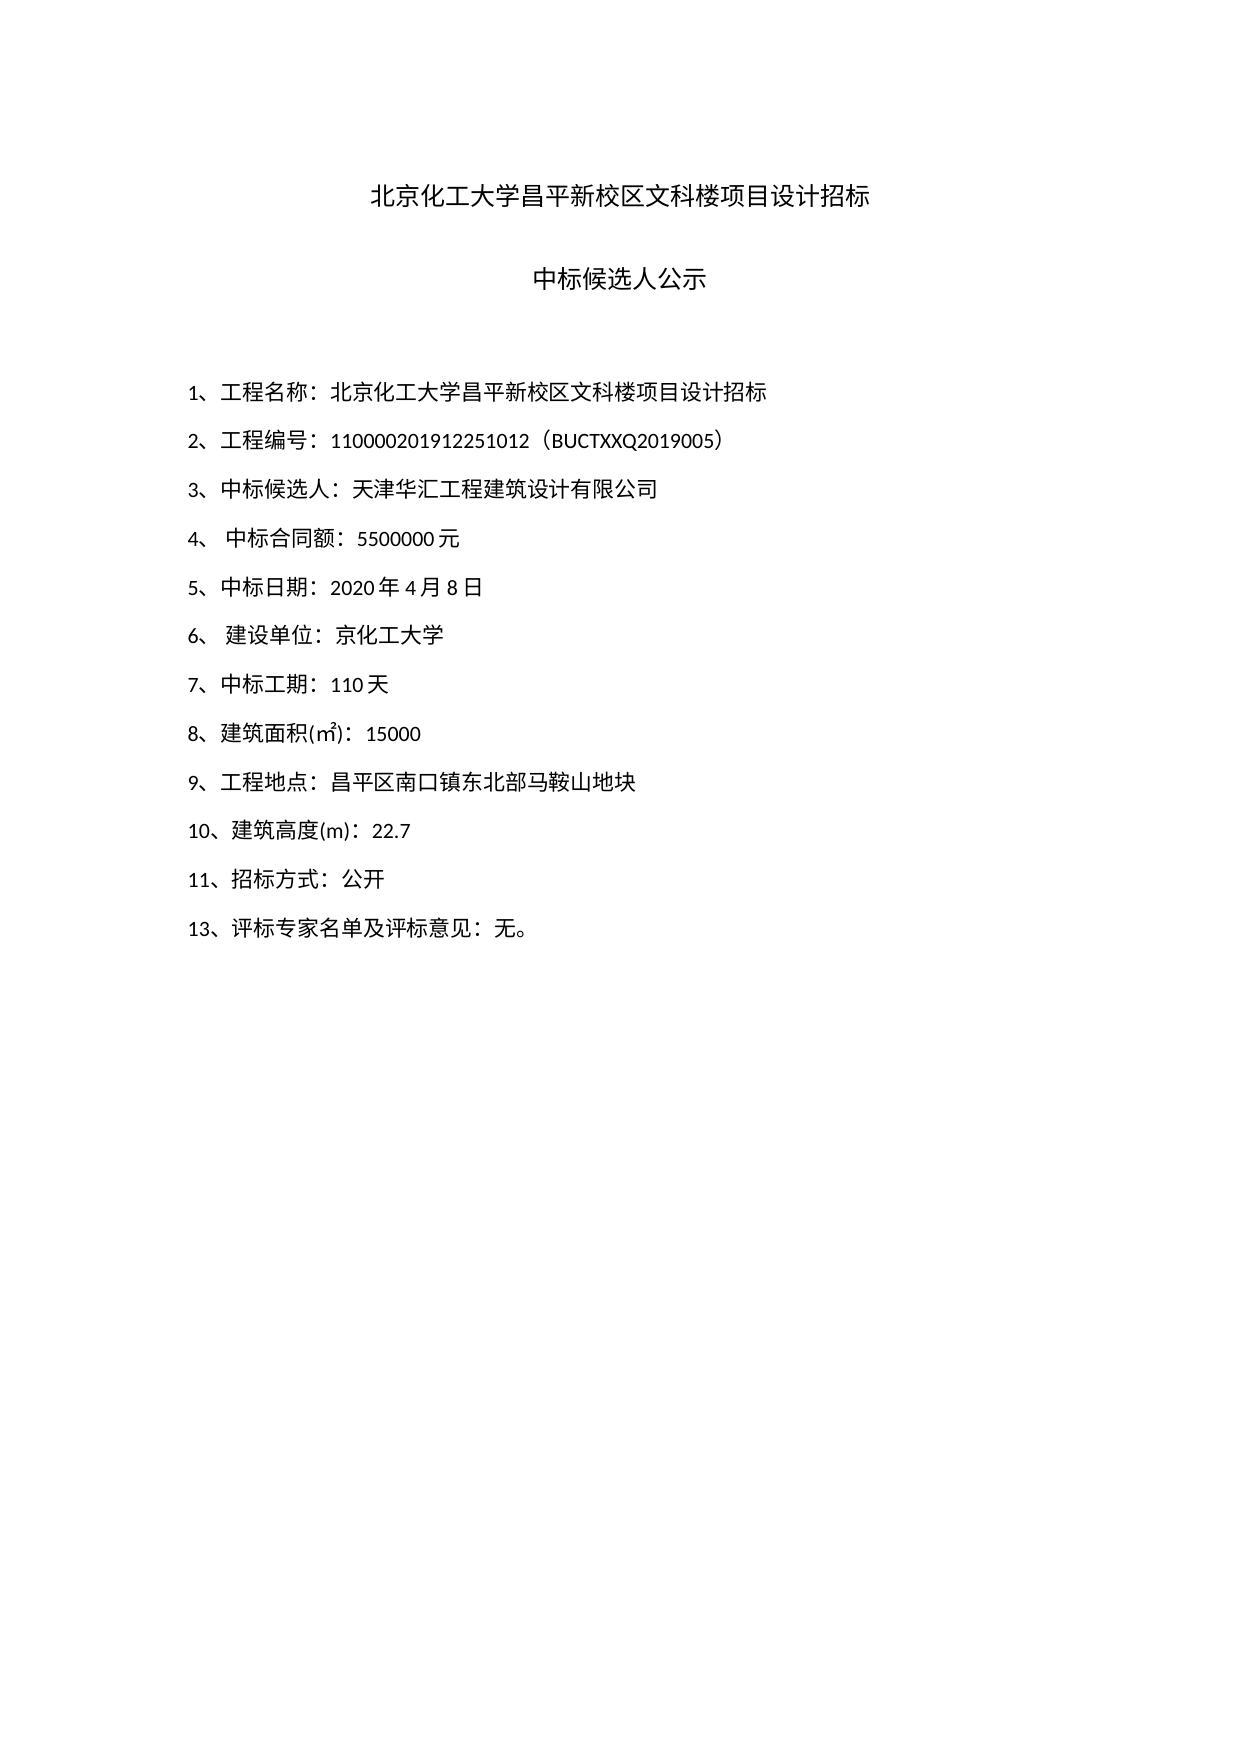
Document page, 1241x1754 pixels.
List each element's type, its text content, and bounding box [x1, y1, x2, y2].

text 1、工程名称：北京化工大学昌平新校区文科楼项目设计招标 2、工程编号：110000201912251012（BUCTXXQ2019005） 3、中标候选人：天津华汇工程建筑设计有限公司 4、 中标合同额：5500000元 5、中标日期：2020年4月8日 6、 建设单位：京化工大学 7、中标工期：110天 8、建筑面积(㎡)：15000 9、工程地点：昌平区南口镇东北部马鞍山地块 10、建筑高度(m)：22.7 11、招标方式：公开 13、评标专家名单及评标意见：无。 [187, 374, 1053, 992]
text 北京化工大学昌平新校区文科楼项目设计招标 [187, 162, 1053, 227]
text 中标候选人公示 [187, 245, 1053, 310]
